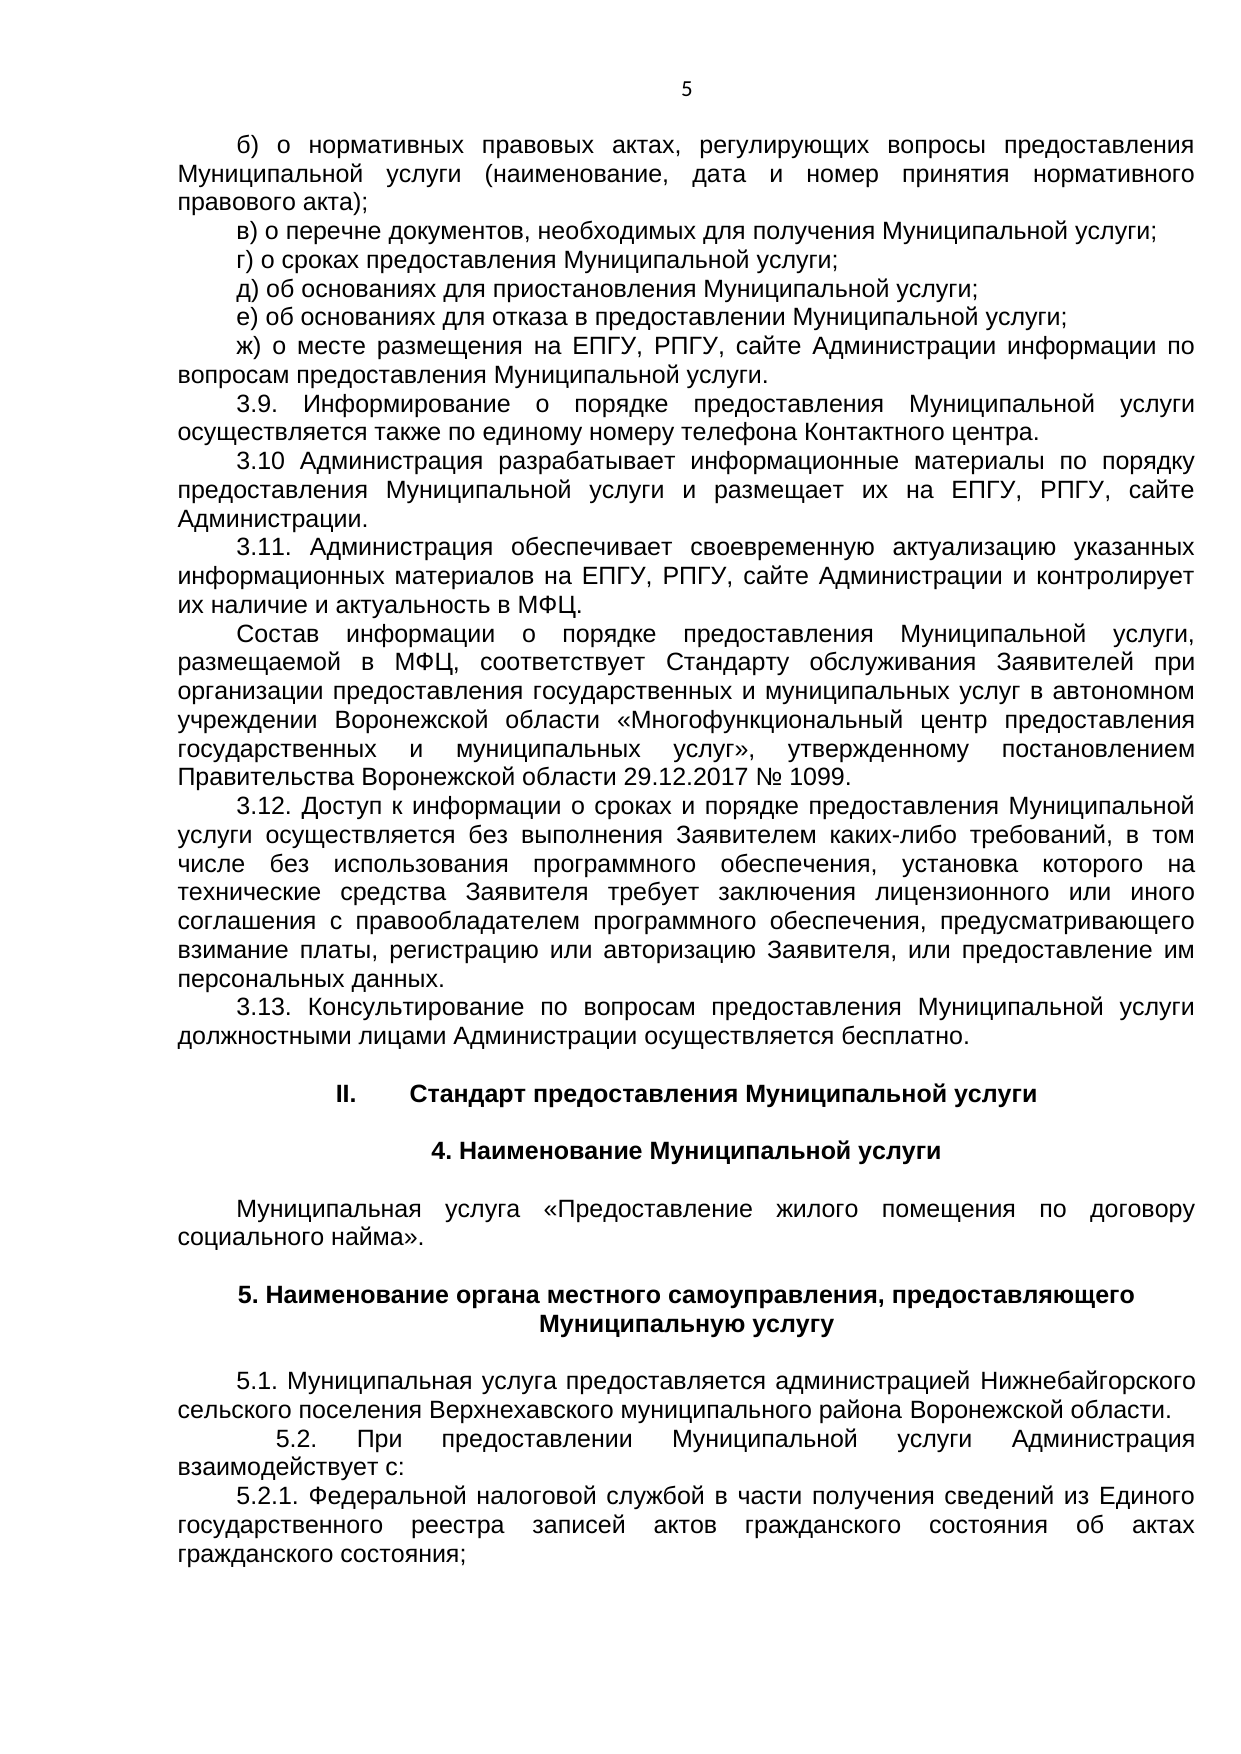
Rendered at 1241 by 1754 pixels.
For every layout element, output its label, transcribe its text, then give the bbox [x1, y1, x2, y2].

text в) о перечне документов, необходимых для получения Муниципальной услуги; [177, 216, 1196, 245]
text 3.11. Администрация обеспечивает своевременную актуализацию указанных информационных материалов на ЕПГУ, РПГУ, сайте Администрации и контролирует их наличие и актуальность в МФЦ. [177, 532, 1196, 618]
text 5. Наименование органа местного самоуправления, предоставляющего Муниципальную услугу [177, 1280, 1196, 1337]
text ж) о месте размещения на ЕПГУ, РПГУ, сайте Администрации информации по вопросам предоставления Муниципальной услуги. [177, 331, 1196, 388]
text 3.10 Администрация разрабатывает информационные материалы по порядку предоставления Муниципальной услуги и размещает их на ЕПГУ, РПГУ, сайте Администрации. [177, 446, 1196, 532]
text Состав информации о порядке предоставления Муниципальной услуги, размещаемой в МФЦ, соответствует Стандарту обслуживания Заявителей при организации предоставления государственных и муниципальных услуг в автономном учреждении Воронежской области «Многофункциональный центр предоставления государственных и муниципальных услуг», утвержденному постановлением Правительства Воронежской области 29.12.2017 № 1099. [177, 618, 1196, 791]
text 5.2.1. Федеральной налоговой службой в части получения сведений из Единого государственного реестра записей актов гражданского состояния об актах гражданского состояния; [177, 1481, 1196, 1567]
list Стандарт предоставления Муниципальной услуги [177, 1078, 1196, 1107]
text 4. Наименование Муниципальной услуги [177, 1136, 1196, 1165]
text б) о нормативных правовых актах, регулирующих вопросы предоставления Муниципальной услуги (наименование, дата и номер принятия нормативного правового акта); [177, 130, 1196, 216]
text 3.9. Информирование о порядке предоставления Муниципальной услуги осуществляется также по единому номеру телефона Контактного центра. [177, 388, 1196, 446]
text г) о сроках предоставления Муниципальной услуги; [177, 245, 1196, 273]
text 5.1. Муниципальная услуга предоставляется администрацией Нижнебайгорского сельского поселения Верхнехавского муниципального района Воронежской области. [177, 1366, 1196, 1423]
text 3.13. Консультирование по вопросам предоставления Муниципальной услуги должностными лицами Администрации осуществляется бесплатно. [177, 992, 1196, 1050]
text 5.2. При предоставлении Муниципальной услуги Администрация взаимодействует с: [177, 1423, 1196, 1481]
text 3.12. Доступ к информации о сроках и порядке предоставления Муниципальной услуги осуществляется без выполнения Заявителем каких-либо требований, в том числе без использования программного обеспечения, установка которого на технические средства Заявителя требует заключения лицензионного или иного соглашения с правообладателем программного обеспечения, предусматривающего взимание платы, регистрацию или авторизацию Заявителя, или предоставление им персональных данных. [177, 791, 1196, 992]
text д) об основаниях для приостановления Муниципальной услуги; [177, 273, 1196, 302]
text е) об основаниях для отказа в предоставлении Муниципальной услуги; [177, 302, 1196, 331]
list Муниципальная услуга «Предоставление жилого помещения по договору социального найма». [177, 1193, 1196, 1251]
